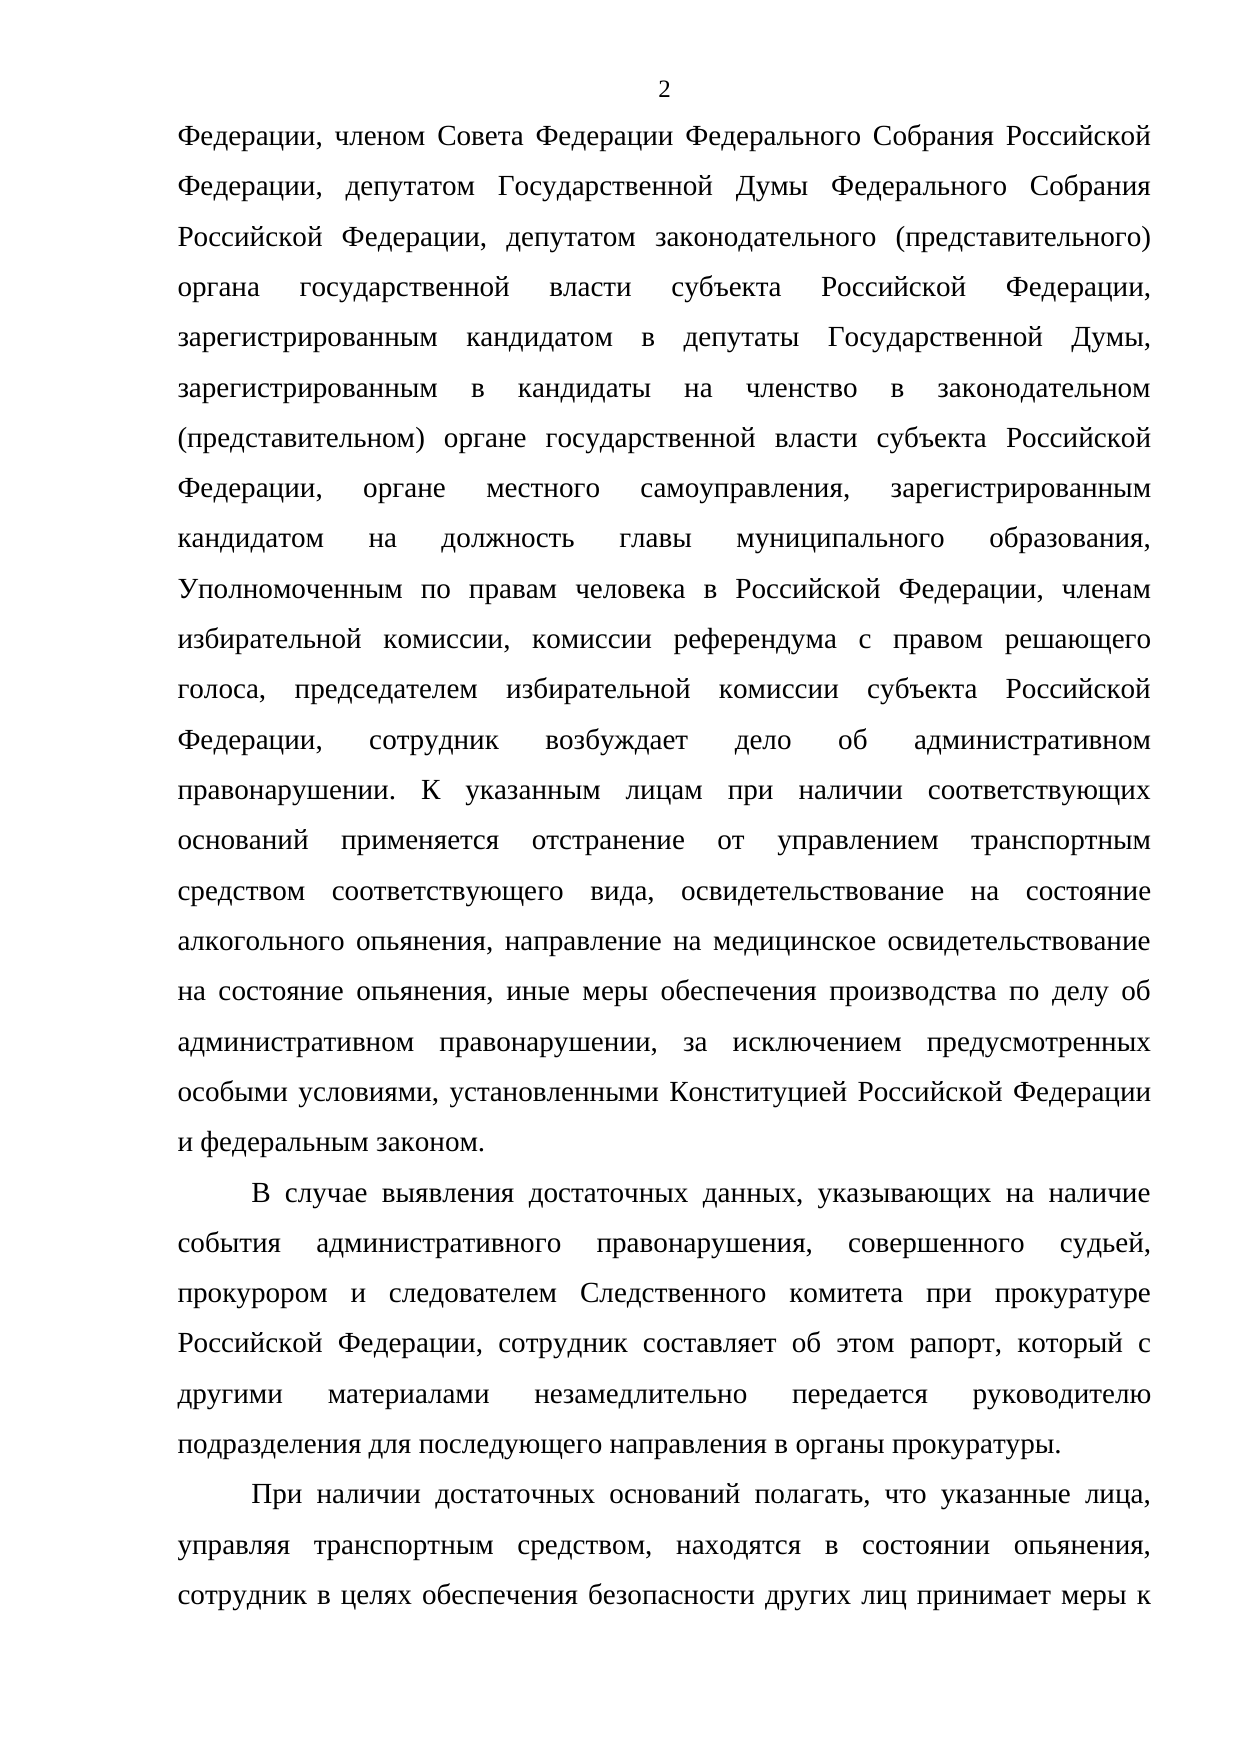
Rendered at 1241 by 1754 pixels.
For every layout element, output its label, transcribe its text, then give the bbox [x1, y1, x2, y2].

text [177, 118, 1152, 1158]
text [177, 1477, 1152, 1611]
text В случае выявления достаточных данных, указывающих на наличие события административного правонарушения, совершенного судьей, прокурором и следователем Следственного комитета при прокуратуре Российской Федерации, сотрудник составляет об этом рапорт, который с другими материалами незамедлительно передается руководителю подразделения для последующего направления в органы прокуратуры. [177, 1175, 1152, 1460]
